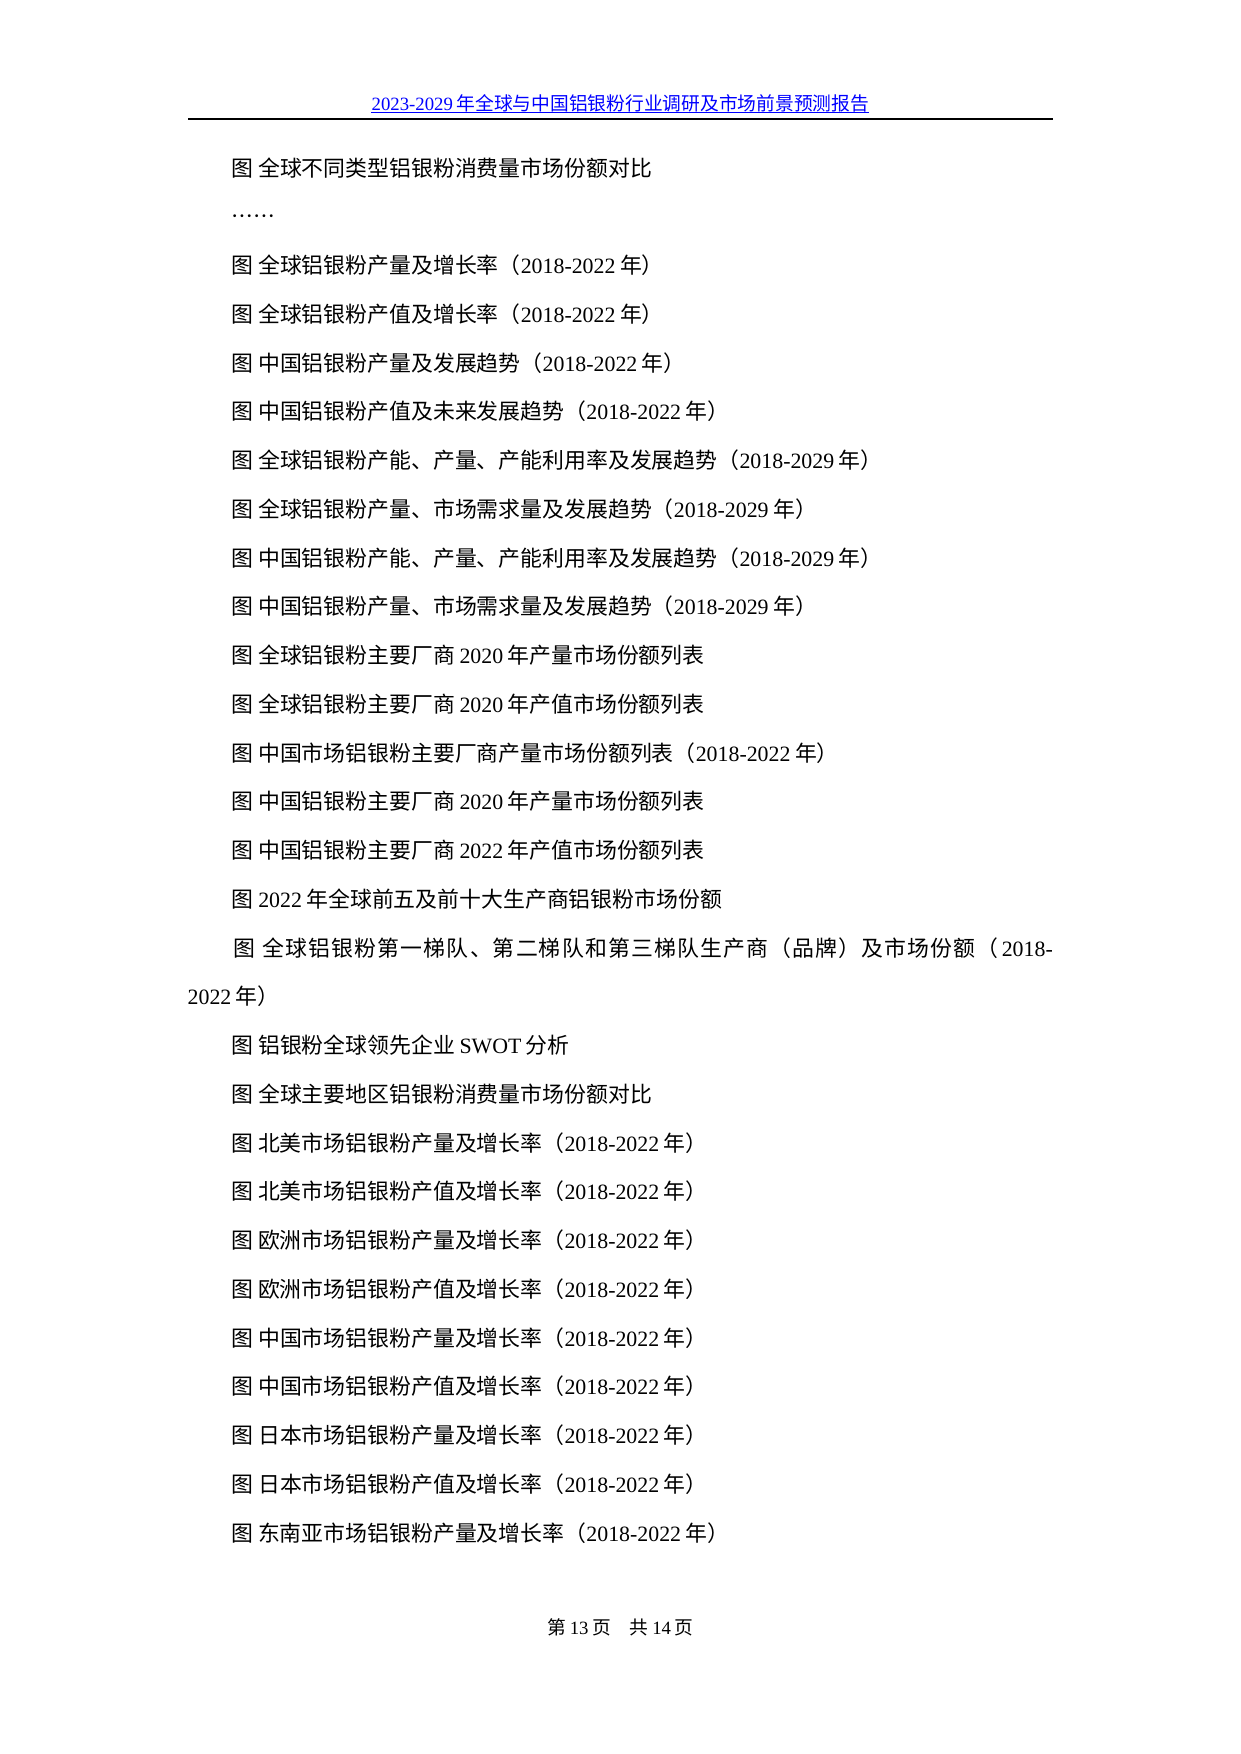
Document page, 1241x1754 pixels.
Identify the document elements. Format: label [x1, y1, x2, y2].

text [187, 150, 1053, 1548]
